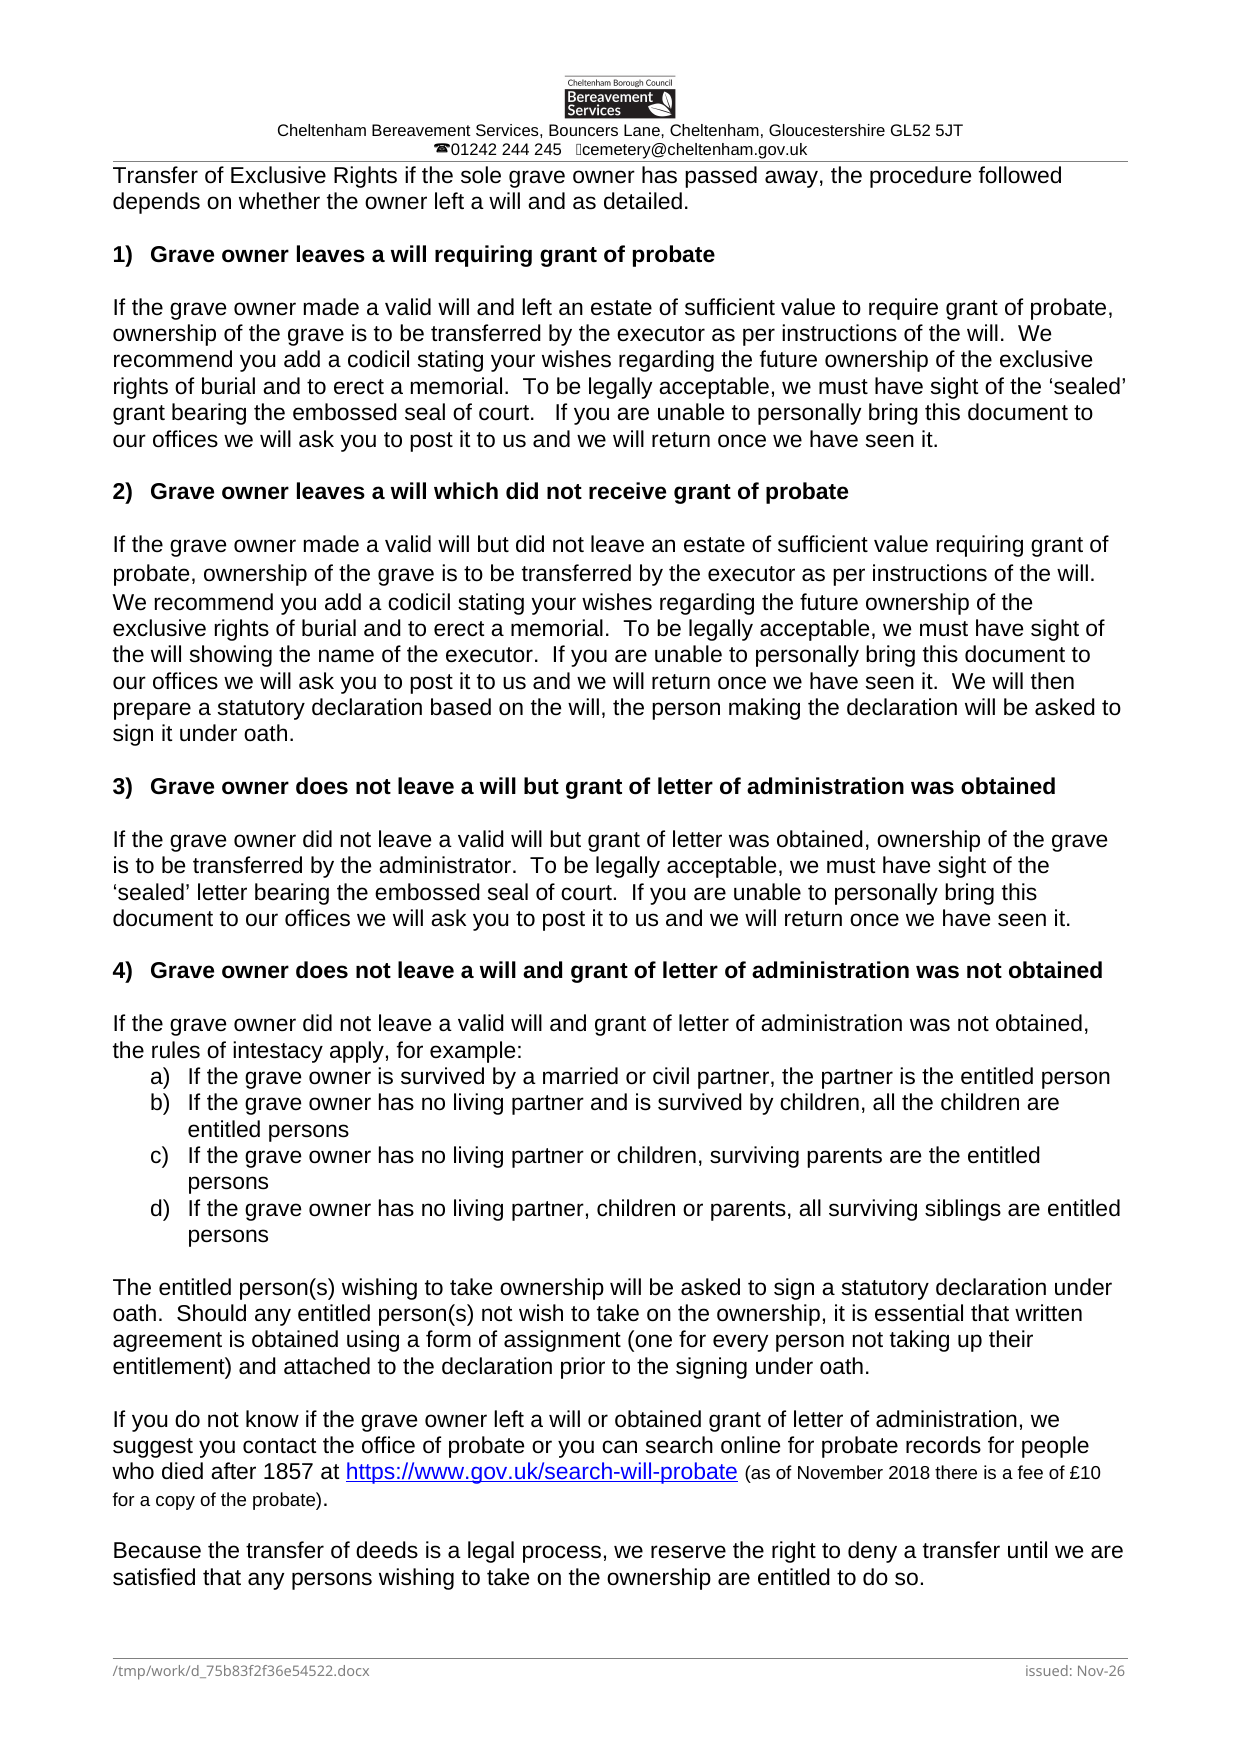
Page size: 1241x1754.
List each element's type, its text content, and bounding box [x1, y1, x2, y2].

text Transfer of Exclusive Rights if the sole grave owner has passed away, the procedure followed depends on whether the owner left a will and as detailed. [112, 162, 1128, 215]
list Grave owner leaves a will which did not receive grant of probate [112, 478, 1128, 504]
text If the grave owner did not leave a valid will and grant of letter of administration was not obtained, the rules of intestacy apply, for example: [112, 1010, 1128, 1063]
picture [562, 73, 678, 121]
text If the grave owner made a valid will and left an estate of sufficient value to require grant of probate, ownership of the grave is to be transferred by the executor as per instructions of the will. We recommend you add a codicil stating your wishes regarding the future ownership of the exclusive rights of burial and to erect a memorial. To be legally acceptable, we must have sight of the ‘sealed’ grant bearing the embossed seal of court. If you are unable to personally bring this document to our offices we will ask you to post it to us and we will return once we have seen it. [112, 294, 1128, 452]
text If the grave owner made a valid will but did not leave an estate of sufficient value requiring grant of probate, ownership of the grave is to be transferred by the executor as per instructions of the will. We recommend you add a codicil stating your wishes regarding the future ownership of the exclusive rights of burial and to erect a memorial. To be legally acceptable, we must have sight of the will showing the name of the executor. If you are unable to personally bring this document to our offices we will ask you to post it to us and we will return once we have seen it. We will then prepare a statutory declaration based on the will, the person making the declaration will be asked to sign it under oath. [112, 531, 1128, 747]
text If the grave owner did not leave a valid will but grant of letter was obtained, ownership of the grave is to be transferred by the administrator. To be legally acceptable, we must have sight of the ‘sealed’ letter bearing the embossed seal of court. If you are unable to personally bring this document to our offices we will ask you to post it to us and we will return once we have seen it. [112, 826, 1128, 931]
list If the grave owner has no living partner or children, surviving parents are the entitled persons [150, 1142, 1128, 1195]
list Grave owner does not leave a will and grant of letter of administration was not obtained [112, 957, 1128, 984]
text Because the transfer of deeds is a legal process, we reserve the right to deny a transfer until we are satisfied that any persons wishing to take on the ownership are entitled to do so. [112, 1537, 1128, 1590]
list If the grave owner is survived by a married or civil partner, the partner is the entitled person [150, 1063, 1128, 1089]
list Grave owner does not leave a will but grant of letter of administration was obtained [112, 773, 1128, 799]
text The entitled person(s) wishing to take ownership will be asked to sign a statutory declaration under oath. Should any entitled person(s) not wish to take on the ownership, it is essential that written agreement is obtained using a form of assignment (one for every person not taking up their entitlement) and attached to the declaration prior to the signing under oath. [112, 1274, 1128, 1379]
list If the grave owner has no living partner and is survived by children, all the children are entitled persons [150, 1089, 1128, 1142]
list If the grave owner has no living partner, children or parents, all surviving siblings are entitled persons [150, 1195, 1128, 1247]
text If you do not know if the grave owner left a will or obtained grant of letter of administration, we suggest you contact the office of probate or you can search online for probate records for people who died after 1857 at https://www.gov.uk/search-will-probate (as of November 2018 there is a fee of £10 for a copy of the probate). [112, 1406, 1128, 1511]
list Grave owner leaves a will requiring grant of probate [112, 241, 1128, 267]
